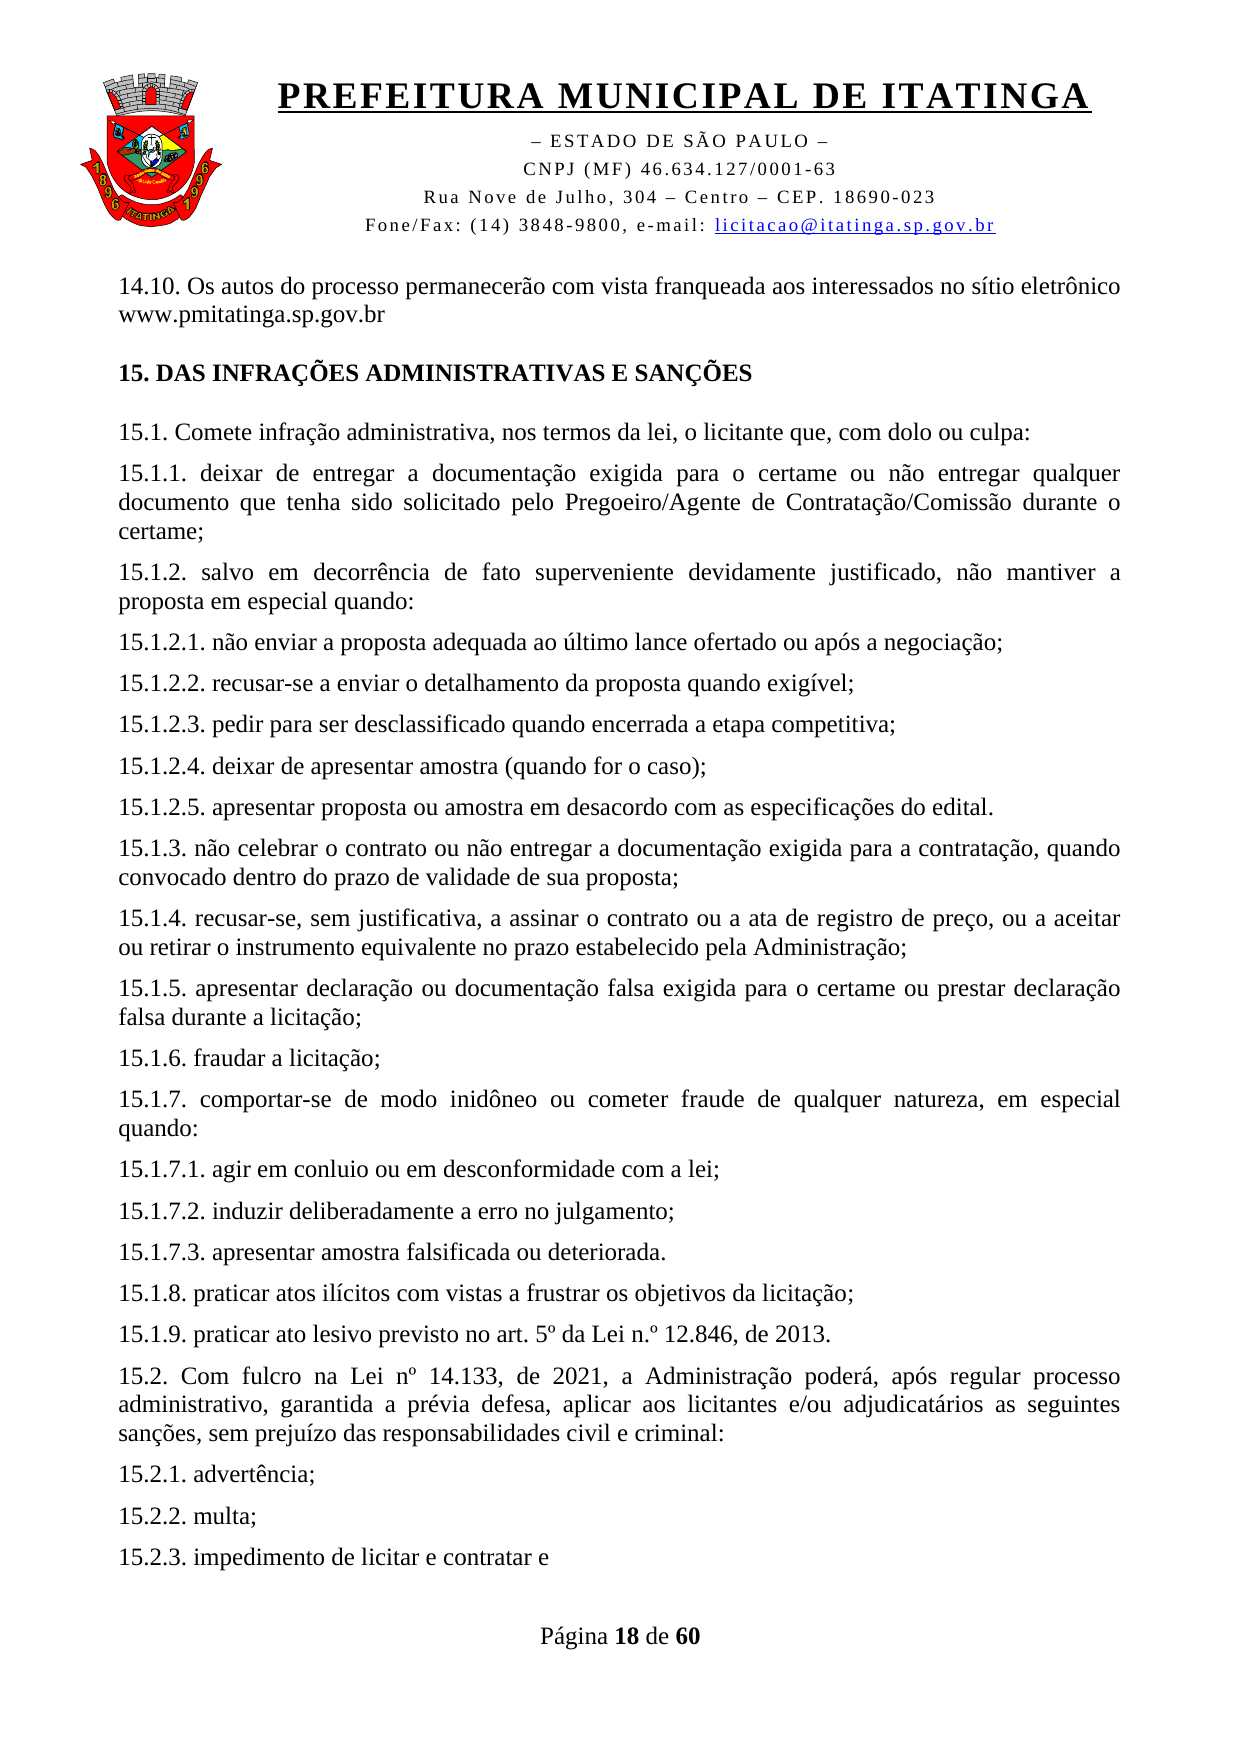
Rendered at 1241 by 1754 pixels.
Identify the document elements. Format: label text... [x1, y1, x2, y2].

list 15.2. Com fulcro na Lei nº 14.133, de 2021, a Administração poderá, após regular processo administrativo, garantida a prévia defesa, aplicar aos licitantes e/ou adjudicatários as seguintes sanções, sem prejuízo das responsabilidades civil e criminal: [118, 1361, 1122, 1447]
list 15.1.7.2. induzir deliberadamente a erro no julgamento; [118, 1196, 1122, 1224]
list 15.2.1. advertência; [118, 1459, 1122, 1488]
list 15.1.8. praticar atos ilícitos com vistas a frustrar os objetivos da licitação; [118, 1278, 1122, 1307]
list 15.2.2. multa; [118, 1501, 1122, 1529]
list 15.1.2.2. recusar-se a enviar o detalhamento da proposta quando exigível; [118, 668, 1122, 697]
list 15. DAS INFRAÇÕES ADMINISTRATIVAS E SANÇÕES [118, 358, 1122, 387]
list 15.1.2.3. pedir para ser desclassificado quando encerrada a etapa competitiva; [118, 709, 1122, 738]
list 15.1.7.3. apresentar amostra falsificada ou deteriorada. [118, 1237, 1122, 1266]
list 15.1.6. fraudar a licitação; [118, 1043, 1122, 1072]
list 15.1.7. comportar-se de modo inidôneo ou cometer fraude de qualquer natureza, em especial quando: [118, 1084, 1122, 1142]
list 15.1.9. praticar ato lesivo previsto no art. 5º da Lei n.º 12.846, de 2013. [118, 1319, 1122, 1348]
list 15.1.2.5. apresentar proposta ou amostra em desacordo com as especificações do edital. [118, 792, 1122, 821]
list 15.1.3. não celebrar o contrato ou não entregar a documentação exigida para a contratação, quando convocado dentro do prazo de validade de sua proposta; [118, 833, 1122, 891]
list 15.1.2. salvo em decorrência de fato superveniente devidamente justificado, não mantiver a proposta em especial quando: [118, 557, 1122, 614]
list 15.1. Comete infração administrativa, nos termos da lei, o licitante que, com dolo ou culpa: [118, 417, 1122, 446]
list 15.1.5. apresentar declaração ou documentação falsa exigida para o certame ou prestar declaração falsa durante a licitação; [118, 973, 1122, 1031]
list 15.1.1. deixar de entregar a documentação exigida para o certame ou não entregar qualquer documento que tenha sido solicitado pelo Pregoeiro/Agente de Contratação/Comissão durante o certame; [118, 458, 1122, 544]
list 15.2.3. impedimento de licitar e contratar e [118, 1542, 1122, 1571]
list 15.1.2.1. não enviar a proposta adequada ao último lance ofertado ou após a negociação; [118, 627, 1122, 656]
list 14.10. Os autos do processo permanecerão com vista franqueada aos interessados no sítio eletrônico www.pmitatinga.sp.gov.br [118, 271, 1122, 328]
list 15.1.4. recusar-se, sem justificativa, a assinar o contrato ou a ata de registro de preço, ou a aceitar ou retirar o instrumento equivalente no prazo estabelecido pela Administração; [118, 903, 1122, 961]
list 15.1.7.1. agir em conluio ou em desconformidade com a lei; [118, 1154, 1122, 1183]
list 15.1.2.4. deixar de apresentar amostra (quando for o caso); [118, 751, 1122, 779]
